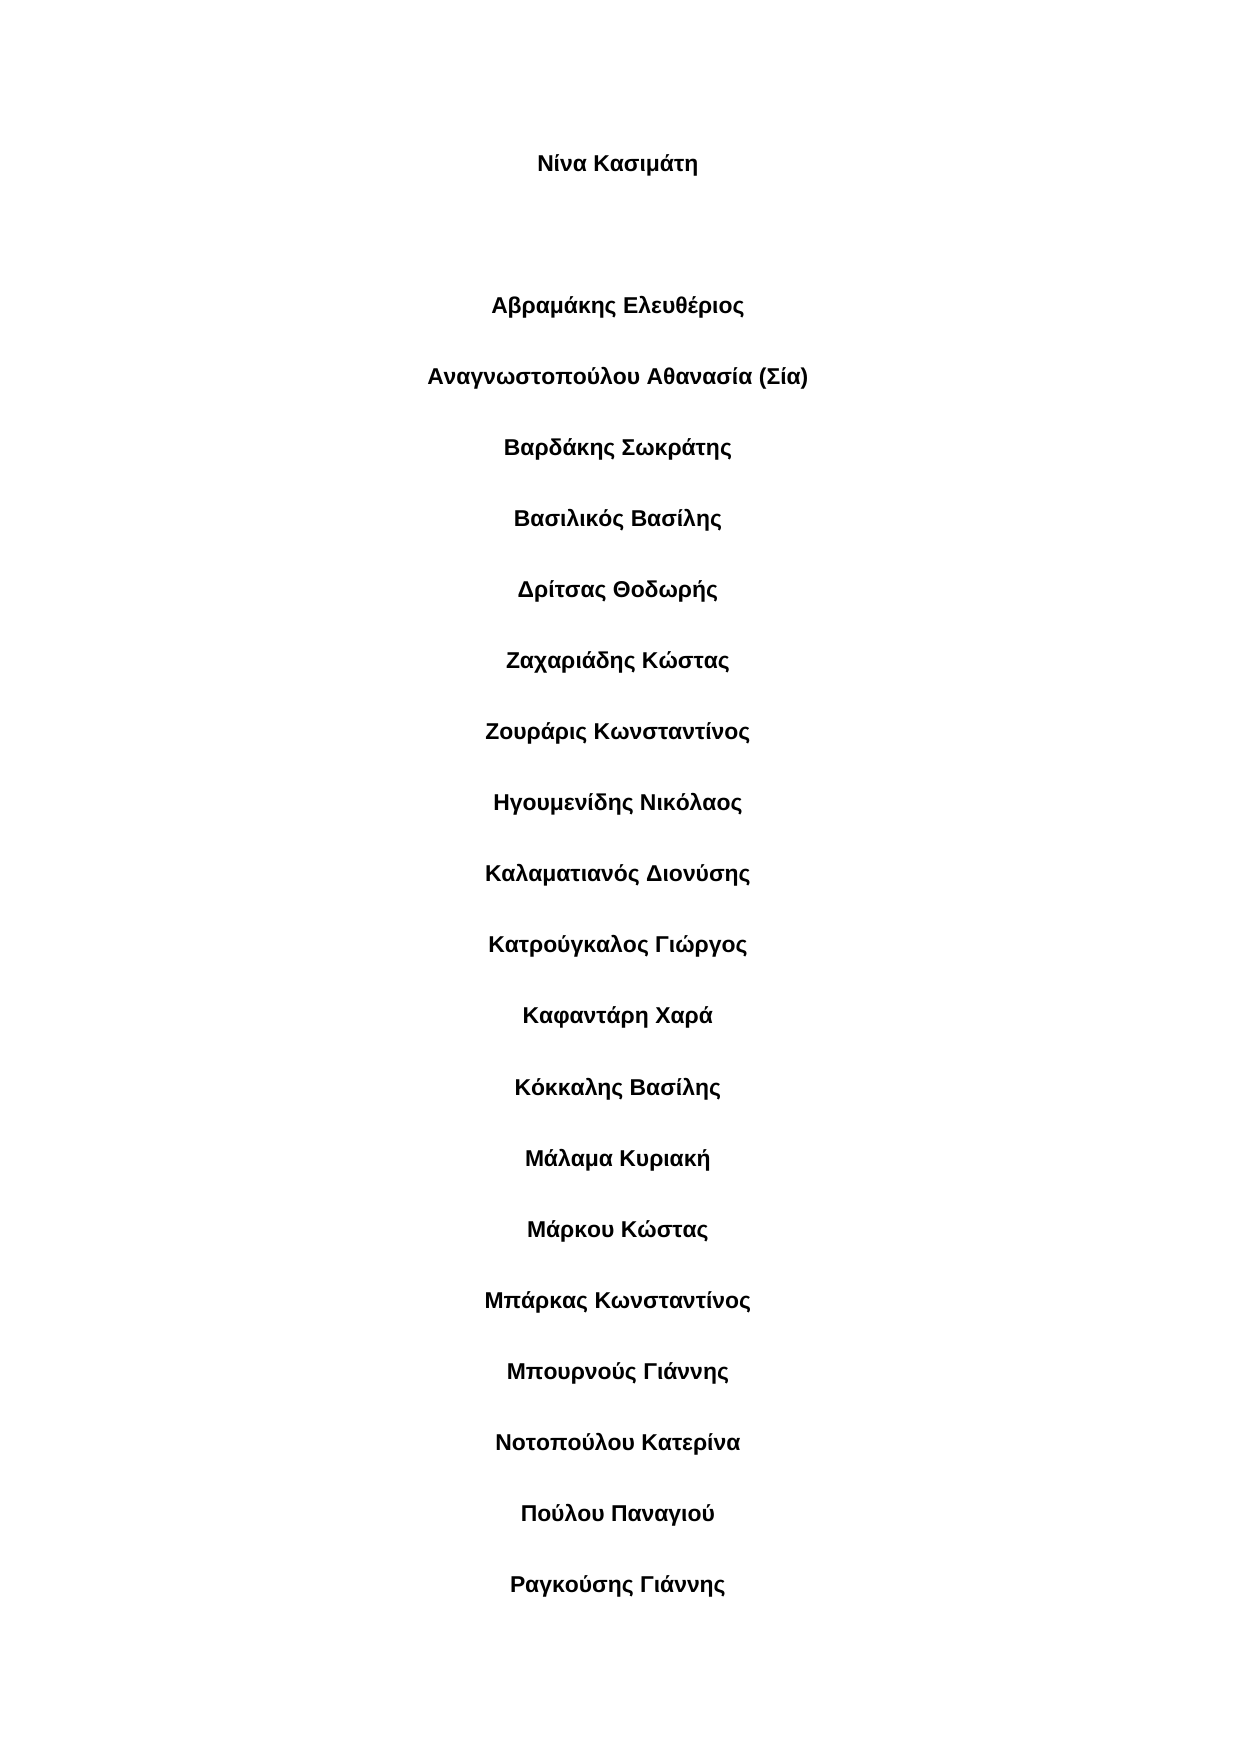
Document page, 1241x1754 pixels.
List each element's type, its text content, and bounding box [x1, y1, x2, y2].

text Πούλου Παναγιού [150, 1500, 1085, 1526]
text Ζουράρις Κωνσταντίνος [150, 718, 1085, 745]
text Καλαματιανός Διονύσης [150, 860, 1085, 887]
text Ραγκούσης Γιάννης [150, 1571, 1085, 1597]
text Μάρκου Κώστας [150, 1216, 1085, 1242]
text Βασιλικός Βασίλης [150, 505, 1085, 532]
text Μπουρνούς Γιάννης [150, 1358, 1085, 1384]
text Κατρούγκαλος Γιώργος [150, 931, 1085, 958]
text Δρίτσας Θοδωρής [150, 576, 1085, 603]
text Αβραμάκης Ελευθέριος [150, 292, 1085, 318]
text Ζαχαριάδης Κώστας [150, 647, 1085, 674]
text Ηγουμενίδης Νικόλαος [150, 789, 1085, 816]
text Βαρδάκης Σωκράτης [150, 434, 1085, 461]
text Νοτοπούλου Κατερίνα [150, 1429, 1085, 1455]
text Μάλαμα Κυριακή [150, 1144, 1085, 1171]
text Νίνα Κασιμάτη [150, 150, 1085, 176]
text Καφαντάρη Χαρά [150, 1002, 1085, 1029]
text Κόκκαλης Βασίλης [150, 1073, 1085, 1100]
text Αναγνωστοπούλου Αθανασία (Σία) [150, 363, 1085, 389]
text Μπάρκας Κωνσταντίνος [150, 1287, 1085, 1313]
